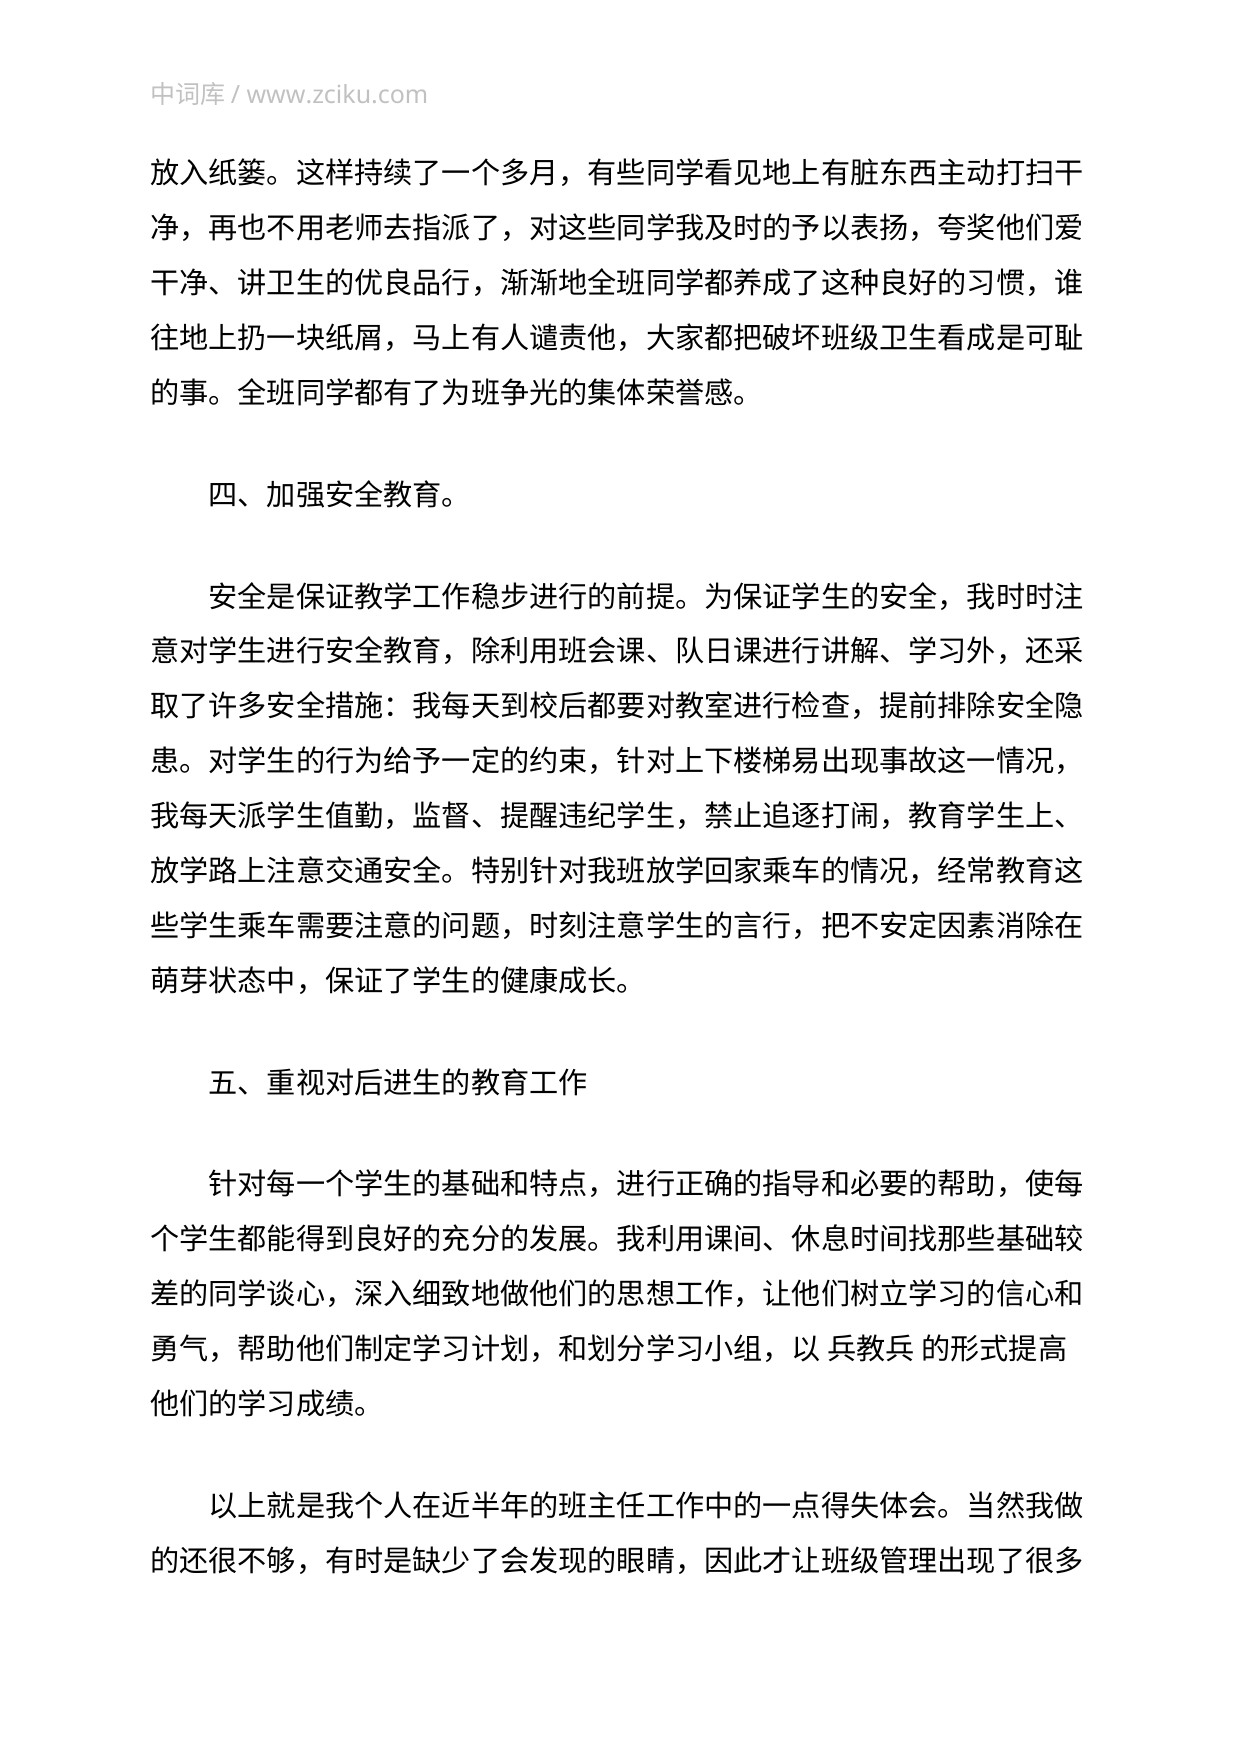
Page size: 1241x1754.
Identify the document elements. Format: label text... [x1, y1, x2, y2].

text 四、加强安全教育。 [150, 471, 1090, 514]
text 安全是保证教学工作稳步进行的前提。为保证学生的安全，我时时注意对学生进行安全教育，除利用班会课、队日课进行讲解、学习外，还采取了许多安全措施：我每天到校后都要对教室进行检查，提前排除安全隐患。对学生的行为给予一定的约束，针对上下楼梯易出现事故这一情况，我每天派学生值勤，监督、提醒违纪学生，禁止追逐打闹，教育学生上、放学路上注意交通安全。特别针对我班放学回家乘车的情况，经常教育这些学生乘车需要注意的问题，时刻注意学生的言行，把不安定因素消除在萌芽状态中，保证了学生的健康成长。 [150, 573, 1090, 1000]
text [150, 1482, 1090, 1579]
text 五、重视对后进生的教育工作 [150, 1059, 1090, 1101]
text 针对每一个学生的基础和特点，进行正确的指导和必要的帮助，使每个学生都能得到良好的充分的发展。我利用课间、休息时间找那些基础较差的同学谈心，深入细致地做他们的思想工作，让他们树立学习的信心和勇气，帮助他们制定学习计划，和划分学习小组，以 兵教兵 的形式提高他们的学习成绩。 [150, 1161, 1090, 1423]
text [150, 150, 1090, 412]
